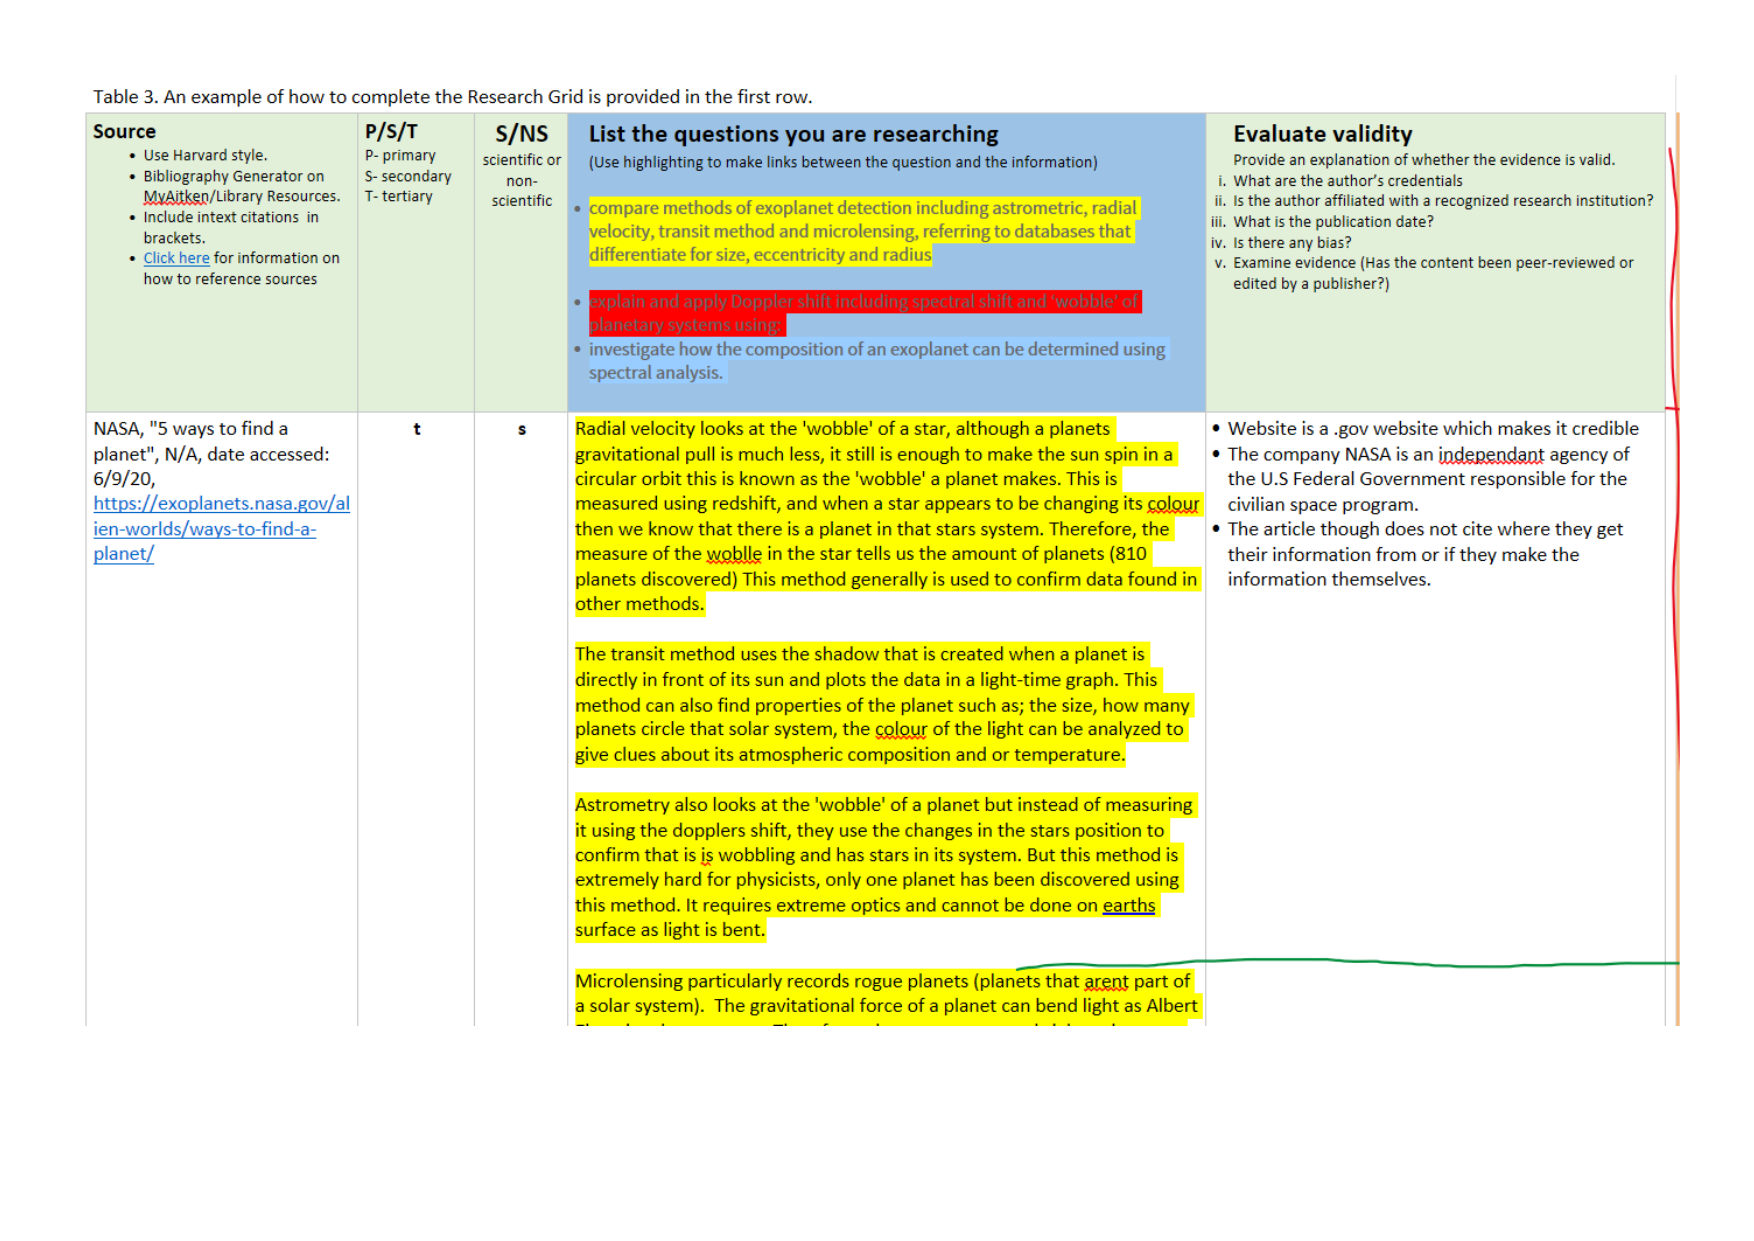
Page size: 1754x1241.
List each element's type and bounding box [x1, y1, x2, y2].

picture [75, 75, 1680, 1026]
